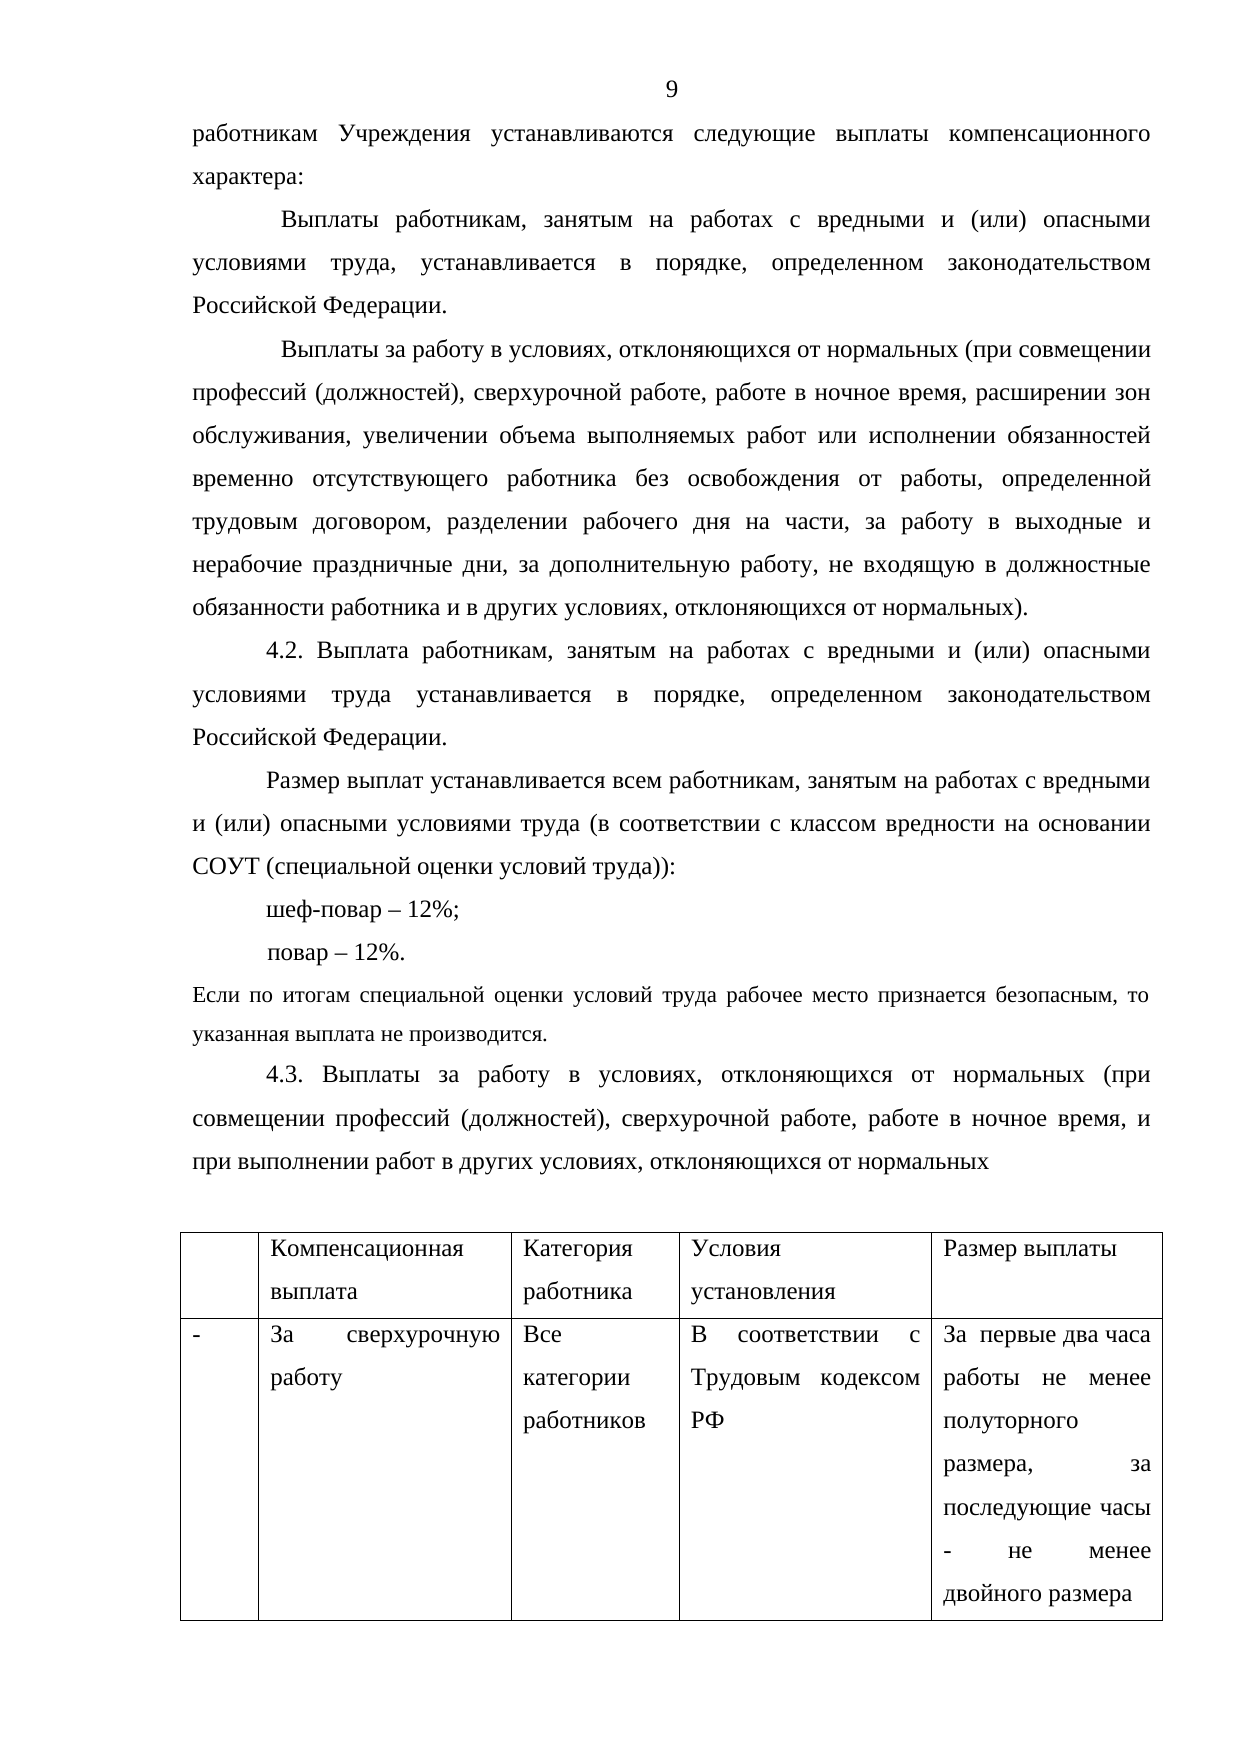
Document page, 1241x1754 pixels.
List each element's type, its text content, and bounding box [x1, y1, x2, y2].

table_header [181, 1233, 258, 1318]
table_header Условия установления [680, 1233, 931, 1318]
text Размер выплат устанавливается всем работникам, занятым на работах с вредными и (или) опасными условиями труда (в соответствии с классом вредности на основании СОУТ (специальной оценки условий труда)): [192, 765, 1152, 880]
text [192, 118, 1151, 190]
table_cell Все категории работников [512, 1319, 679, 1620]
text Выплаты работникам, занятым на работах с вредными и (или) опасными условиями труда, устанавливается в порядке, определенном законодательством Российской Федерации. [192, 204, 1151, 319]
table_cell В соответствии с Трудовым кодексом РФ [680, 1319, 931, 1620]
text 4.3. Выплаты за работу в условиях, отклоняющихся от нормальных (при совмещении профессий (должностей), сверхурочной работе, работе в ночное время, и при выполнении работ в других условиях, отклоняющихся от нормальных [192, 1059, 1152, 1174]
text шеф-повар – 12%; [192, 894, 1152, 923]
text Если по итогам специальной оценки условий труда рабочее место признается безопасным, то указанная выплата не производится. [192, 981, 1151, 1046]
table_header Компенсационная выплата [259, 1233, 511, 1318]
text повар – 12%. [192, 937, 1151, 966]
table_cell - [181, 1319, 258, 1620]
table_cell За первые два часа работы не менее полуторного размера, за последующие часы - не менее двойного размера [932, 1319, 1162, 1620]
text 4.2. Выплата работникам, занятым на работах с вредными и (или) опасными условиями труда устанавливается в порядке, определенном законодательством Российской Федерации. [192, 636, 1152, 751]
text Выплаты за работу в условиях, отклоняющихся от нормальных (при совмещении профессий (должностей), сверхурочной работе, работе в ночное время, расширении зон обслуживания, увеличении объема выполняемых работ или исполнении обязанностей временно отсутствующего работника без освобождения от работы, определенной трудовым договором, разделении рабочего дня на части, за работу в выходные и нерабочие праздничные дни, за дополнительную работу, не входящую в должностные обязанности работника и в других условиях, отклоняющихся от нормальных). [192, 334, 1152, 621]
table_header Размер выплаты [932, 1233, 1162, 1318]
table_header Категория работника [512, 1233, 679, 1318]
table_cell За сверхурочную работу [259, 1319, 511, 1620]
